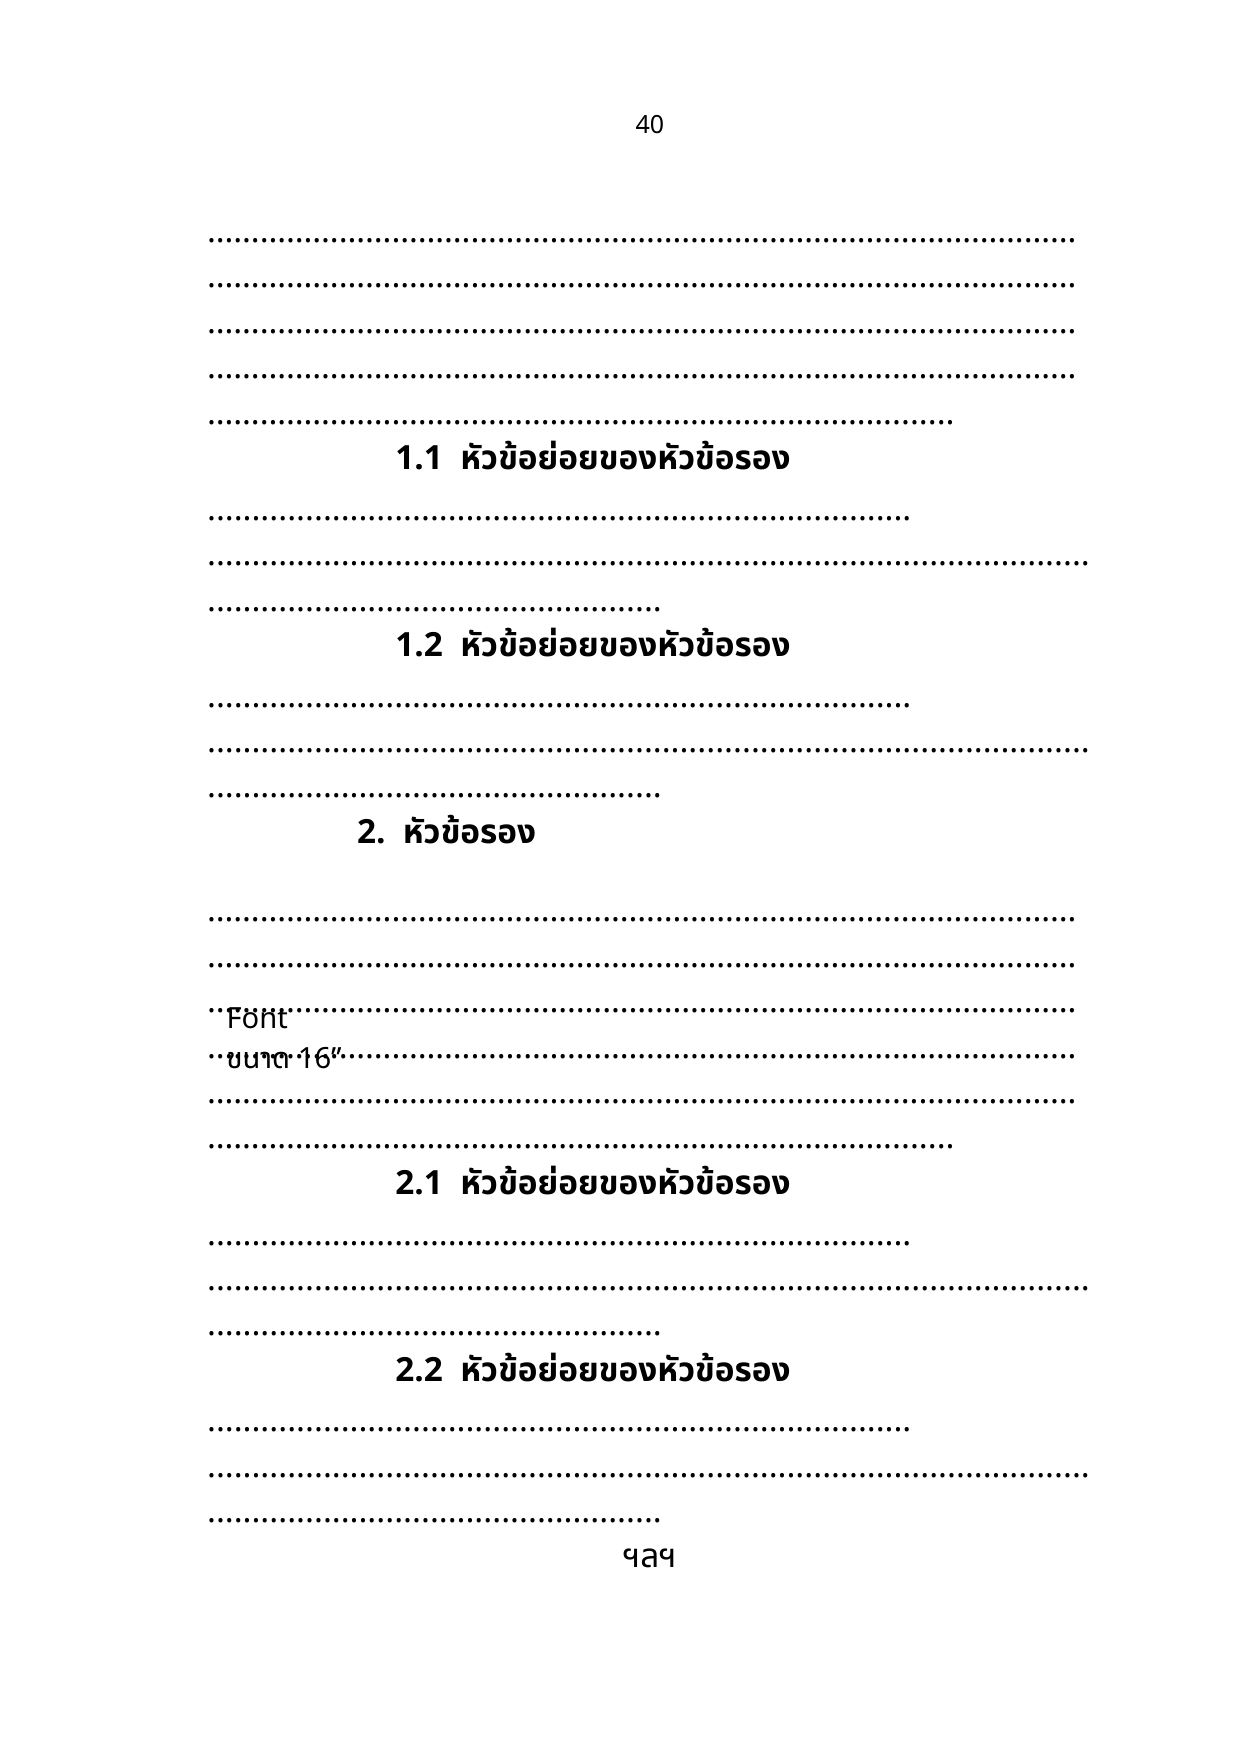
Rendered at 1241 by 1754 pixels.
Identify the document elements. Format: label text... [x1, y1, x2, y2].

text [207, 207, 1092, 434]
text ฯลฯ [207, 1532, 1092, 1583]
text 1.1 หัวข้อย่อยของหัวข้อรอง ............................................................................... [207, 434, 1092, 530]
text 2.2 หัวข้อย่อยของหัวข้อรอง ............................................................................... [207, 1346, 1092, 1442]
text 2.1 หัวข้อย่อยของหัวข้อรอง ............................................................................... [207, 1159, 1092, 1255]
text ...................................................................................................................................................... [207, 1442, 1092, 1532]
text 2. หัวข้อรอง [207, 808, 1092, 858]
text ...................................................................................................................................................... [207, 717, 1092, 808]
text ...................................................................................................................................................... [207, 1255, 1092, 1346]
text ...................................................................................................................................................... [207, 530, 1092, 621]
text 1.2 หัวข้อย่อยของหัวข้อรอง ............................................................................... [207, 621, 1092, 717]
